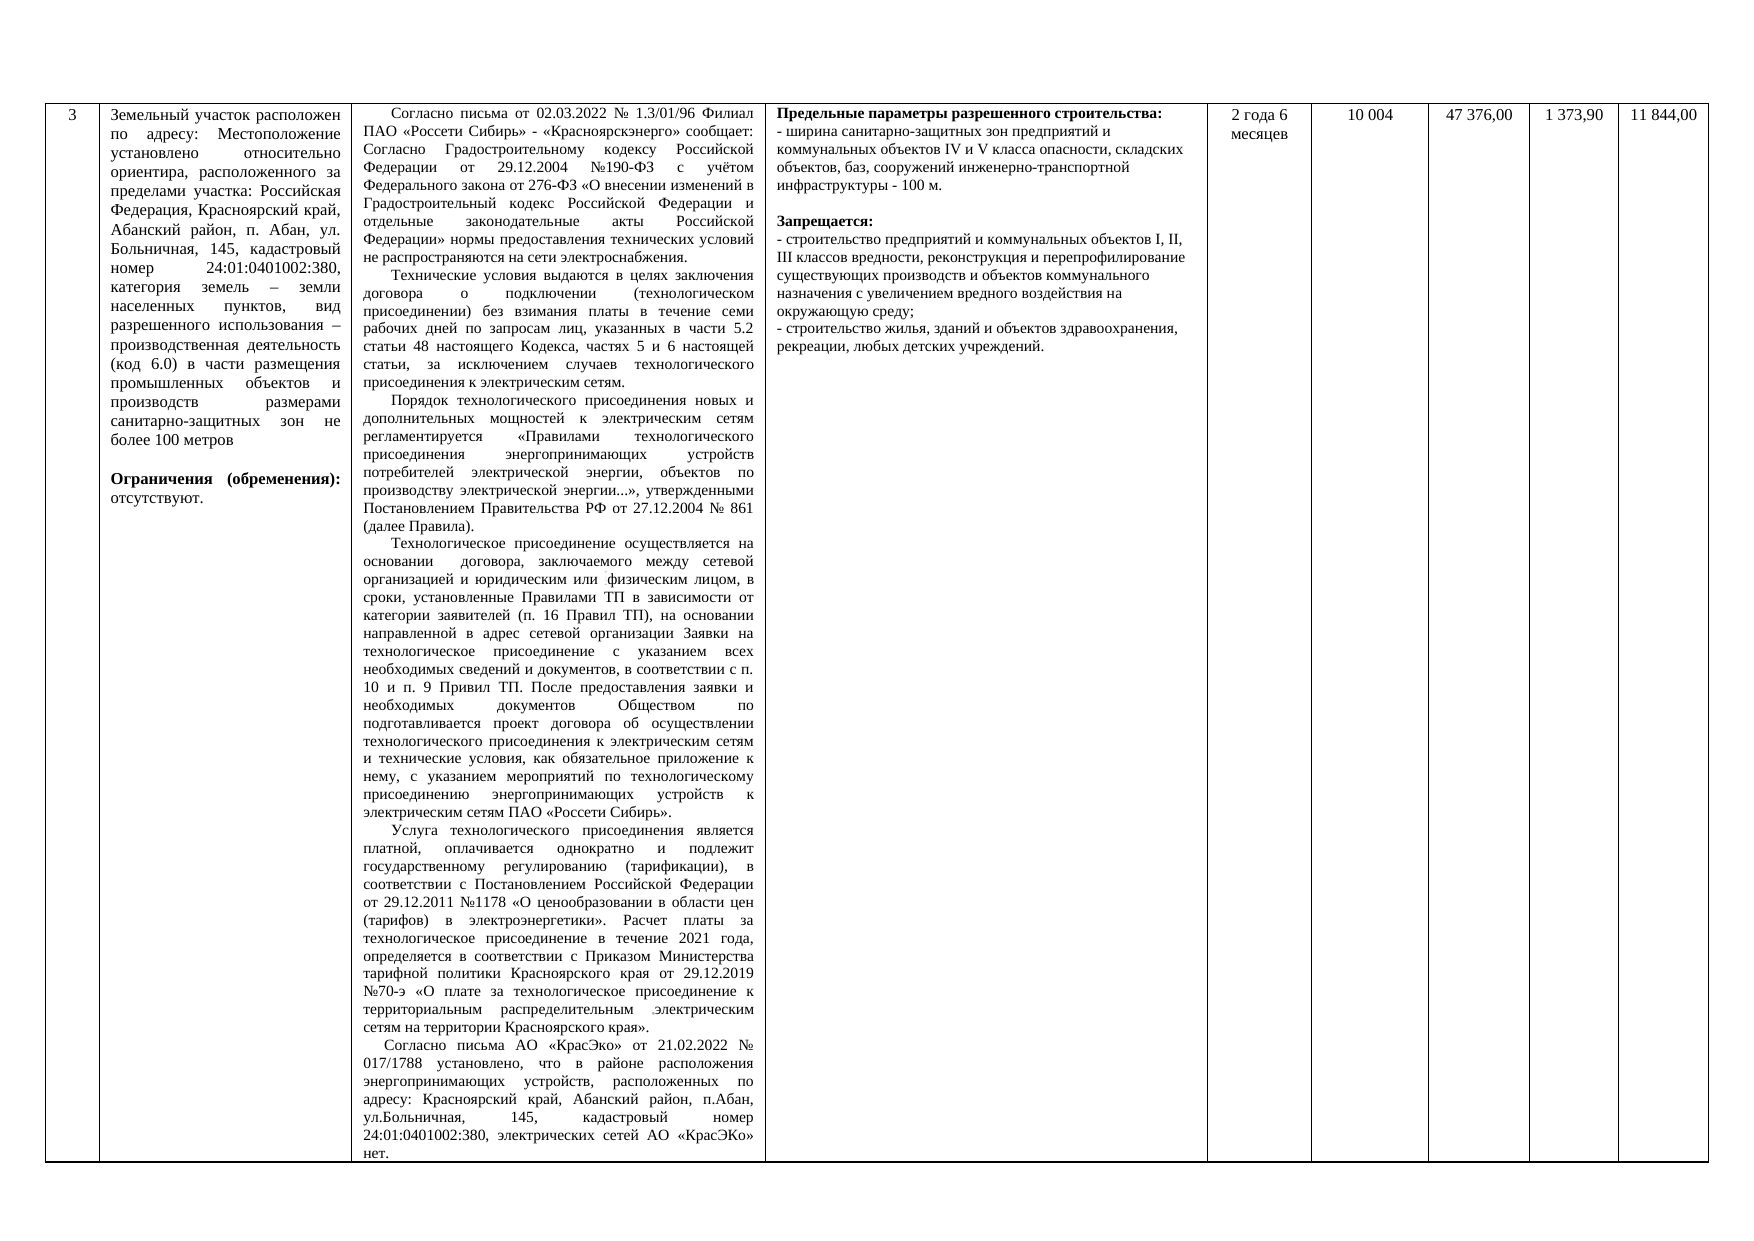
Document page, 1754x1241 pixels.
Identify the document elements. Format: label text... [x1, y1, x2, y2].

table_cell Земельный участок расположен по адресу: Местоположение установлено относительно ориентира, расположенного за пределами участка: Российская Федерация, Красноярский край, Абанский район, п. Абан, ул. Больничная, 145, кадастровый номер 24:01:0401002:380, категория земель – земли населенных пунктов, вид разрешенного использования – производственная деятельность (код 6.0) в части размещения промышленных объектов и производств размерами санитарно-защитных зон не более 100 метров Ограничения (обременения): отсутствуют. [100, 104, 351, 1161]
table_cell 3 [46, 104, 99, 1161]
table_cell 1 373,90 [1530, 104, 1618, 1161]
table_cell 11 844,00 [1619, 104, 1708, 1161]
table_cell Согласно письма от 02.03.2022 № 1.3/01/96 Филиал ПАО «Россети Сибирь» - «Красноярскэнерго» сообщает: Согласно Градостроительному кодексу Российской Федерации от 29.12.2004 №190-ФЗ с учётом Федерального закона от 276-ФЗ «О внесении изменений в Градостроительный кодекс Российской Федерации и отдельные законодательные акты Российской Федерации» нормы предоставления технических условий не распространяются на сети электроснабжения. Технические условия выдаются в целях заключения договора о подключении (технологическом присоединении) без взимания платы в течение семи рабочих дней по запросам лиц, указанных в части 5.2 статьи 48 настоящего Кодекса, частях 5 и 6 настоящей статьи, за исключением случаев технологического присоединения к электрическим сетям. Порядок технологического присоединения новых и дополнительных мощностей к электрическим сетям регламентируется «Правилами технологического присоединения энергопринимающих устройств потребителей электрической энергии, объектов по производству электрической энергии...», утвержденными Постановлением Правительства РФ от 27.12.2004 № 861 (далее Правила). Технологическое присоединение осуществляется на основании договора, заключаемого между сетевой организацией и юридическим или физическим лицом, в сроки, установленные Правилами ТП в зависимости от категории заявителей (п. 16 Правил ТП), на основании направленной в адрес сетевой организации Заявки на технологическое присоединение с указанием всех необходимых сведений и документов, в соответствии с п. 10 и п. 9 Привил ТП. После предоставления заявки и необходимых документов Обществом по подготавливается проект договора об осуществлении технологического присоединения к электрическим сетям и технические условия, как обязательное приложение к нему, с указанием мероприятий по технологическому присоединению энергопринимающих устройств к электрическим сетям ПАО «Россети Сибирь». Услуга технологического присоединения является платной, оплачивается однократно и подлежит государственному регулированию (тарификации), в соответствии с Постановлением Российской Федерации от 29.12.2011 №1178 «О ценообразовании в области цен (тарифов) в электроэнергетики». Расчет платы за технологическое присоединение в течение 2021 года, определяется в соответствии с Приказом Министерства тарифной политики Красноярского края от 29.12.2019 №70-э «О плате за технологическое присоединение к территориальным распределительным электрическим сетям на территории Красноярского края». Согласно письма АО «КрасЭко» от 21.02.2022 № 017/1788 установлено, что в районе расположения энергопринимающих устройств, расположенных по адресу: Красноярский край, Абанский район, п.Абан, ул.Больничная, 145, кадастровый номер 24:01:0401002:380, электрических сетей АО «КрасЭКо» нет. [352, 104, 765, 1161]
table_cell 2 года 6 месяцев [1208, 104, 1311, 1161]
table_cell Предельные параметры разрешенного строительства: - ширина санитарно-защитных зон предприятий и коммунальных объектов IV и V класса опасности, складских объектов, баз, сооружений инженерно-транспортной инфраструктуры - Запрещается: - строительство предприятий и коммунальных объектов I, II, III классов вредности, реконструкция и перепрофилирование существующих производств и объектов коммунального назначения с увеличением вредного воздействия на окружающую среду; - строительство жилья, зданий и объектов здравоохранения, рекреации, любых детских учреждений. [766, 104, 1207, 1161]
table_cell 10 004 [1312, 104, 1428, 1161]
table_cell 47 376,00 [1429, 104, 1529, 1161]
